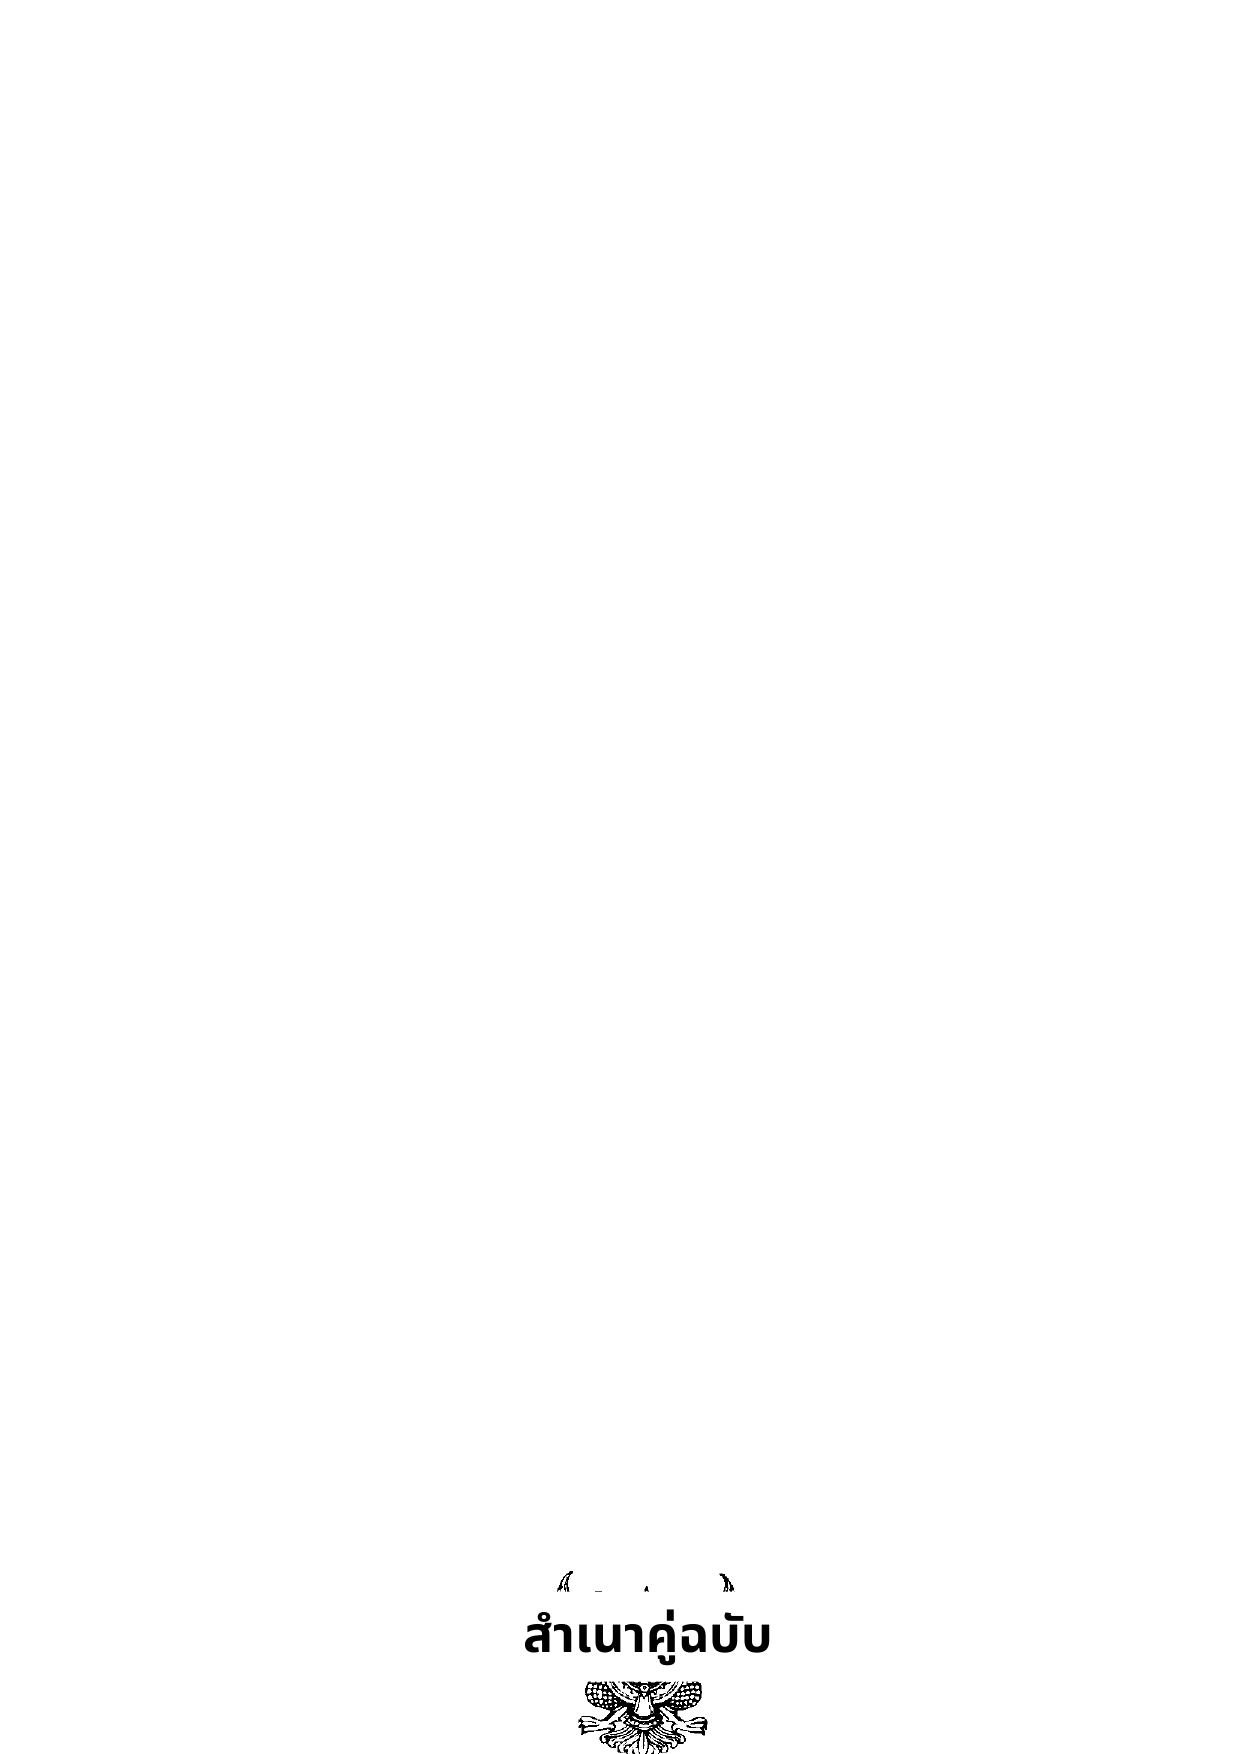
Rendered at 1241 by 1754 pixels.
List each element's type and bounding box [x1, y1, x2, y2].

picture [552, 1682, 740, 1754]
picture [552, 1568, 740, 1591]
